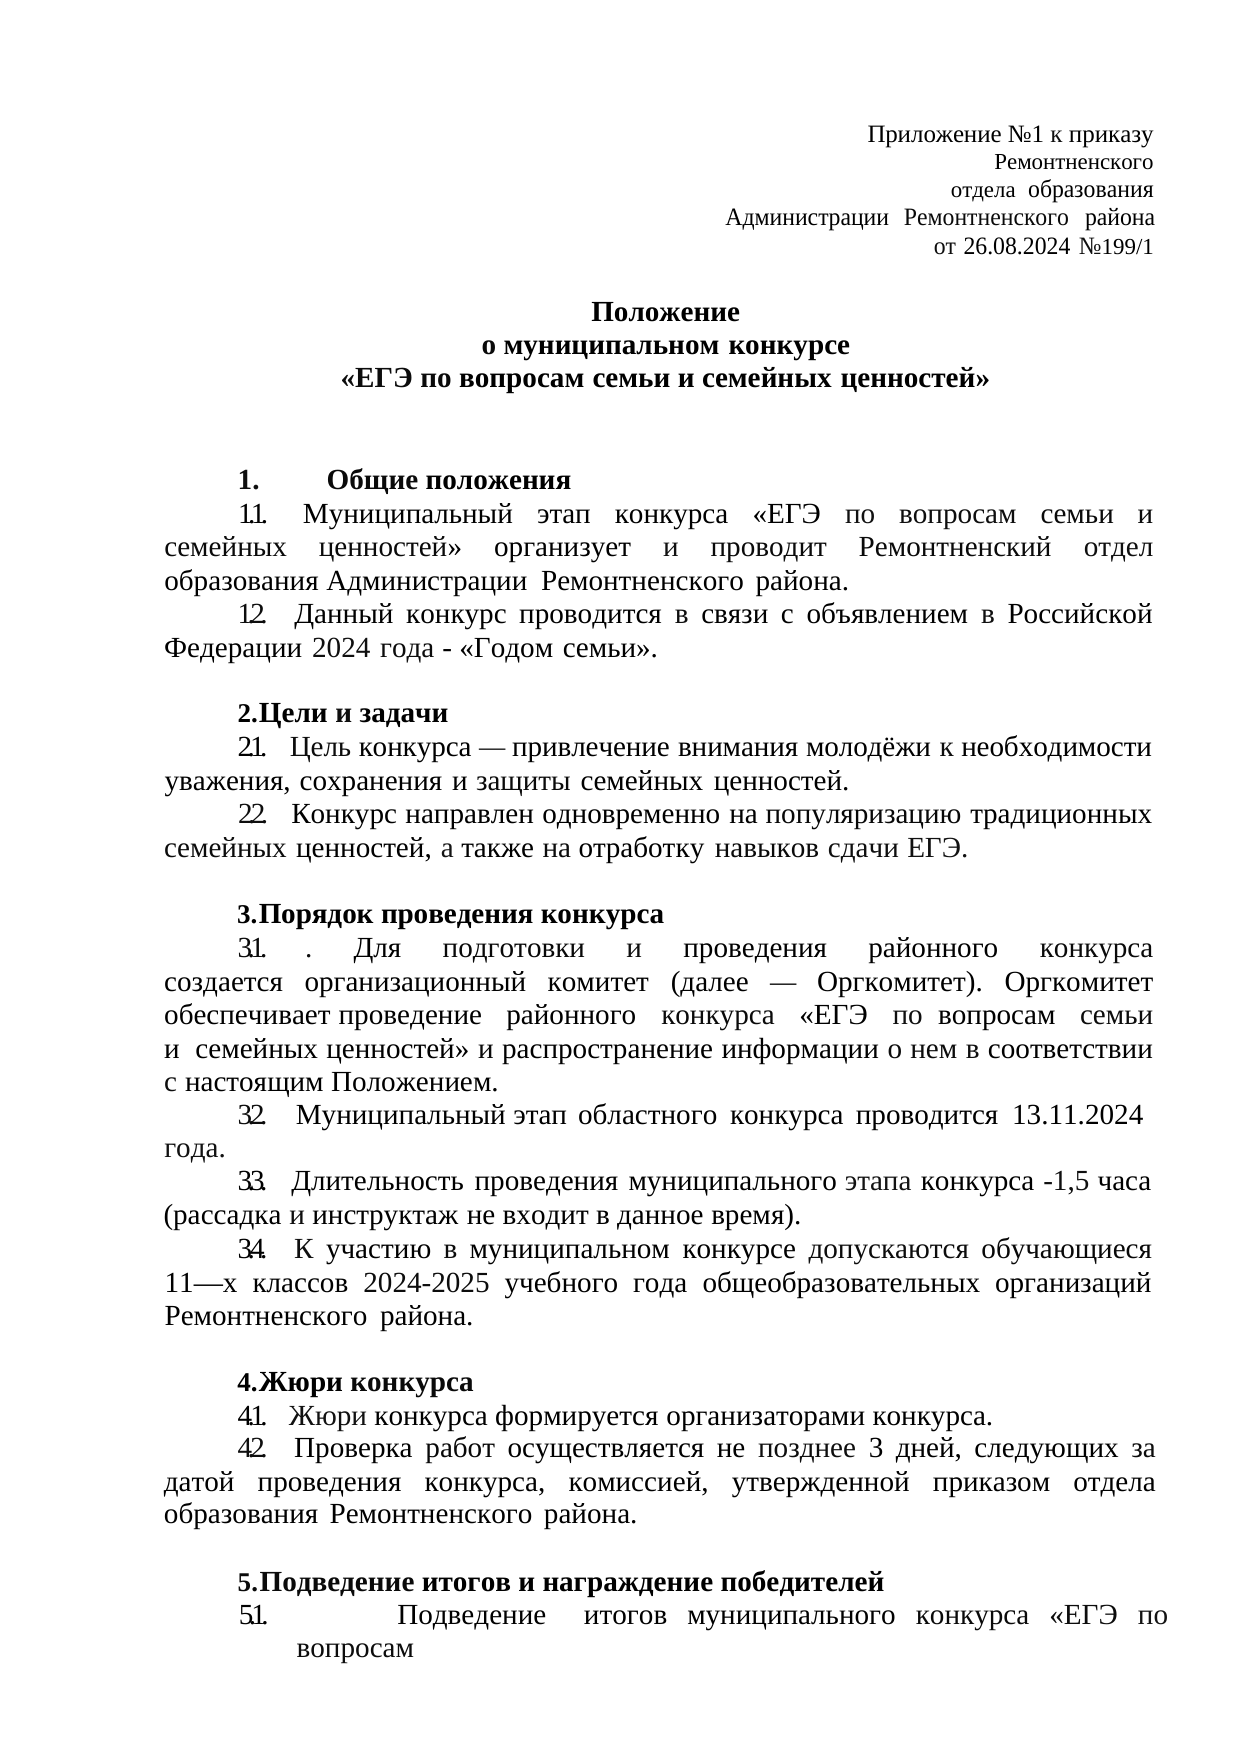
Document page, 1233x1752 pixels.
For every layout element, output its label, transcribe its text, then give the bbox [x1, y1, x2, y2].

text Администрации Ремонтненского района [152, 203, 1155, 232]
list К участию в муниципальном конкурсе допускаются обучающиеся 11—х классов 2024-2025 учебного года общеобразовательных организаций Ремонтненского района. [164, 1231, 1152, 1332]
list Цель конкурса — привлечение внимания молодёжи к необходимости уважения, сохранения и защиты семейных ценностей. [164, 729, 1152, 796]
text года. [164, 1131, 1168, 1164]
text от 26.08.2024 №199/1 [152, 232, 1153, 260]
subtitle Пoдведение итогов и награждение победителей [237, 1564, 1168, 1598]
text o муниципальном конкурсе [212, 328, 1119, 361]
subtitle Цели и задачи [237, 695, 1168, 729]
subtitle Жюри конкурса [237, 1365, 1168, 1398]
list Муниципальный этап конкурса «ЕГЭ по вопросам семьи и семейных ценностей» организует и проводит Ремонтненский отдел образования Администрации Ремонтненского района. [164, 496, 1153, 596]
text (рассадка и инструктаж не входит в данное время). [163, 1198, 1168, 1231]
list Жюри конкурса формируется организаторами конкурса. [237, 1398, 1168, 1432]
text Приложение №1 к приказу Ремонтненского отдела образования [867, 119, 1153, 203]
list Общие положения [237, 462, 1168, 496]
subtitle Положение [211, 294, 1119, 328]
list . Для подготовки и проведения районного конкурса создается организационный комитет (далее — Оргкомитет). Оргкомитет обеспечивает проведение районного конкурса «ЕГЭ по вопросам семьи и семейных ценностей» и распространение информации о нем в соответствии с настоящим Положением. [164, 930, 1153, 1098]
subtitle Пoрядoк проведения конкурса [237, 897, 1168, 930]
list Подведение итогов муниципального конкурса «ЕГЭ по вопросам [238, 1598, 1168, 1664]
list Данный конкурс проводится в связи с объявлением в Российской Федерации 2024 года - «Годом семьи». [164, 596, 1152, 663]
list Муниципальный этап областного конкурса проводится 13.11.2024 [237, 1098, 1168, 1131]
list Конкурс направлен одновременно на популяризацию традиционных семейных ценностей, а также на отработку навыков сдачи ЕГЭ. [164, 796, 1152, 863]
subtitle «ЕГЭ по вопросам семьи и семейных ценностей» [211, 361, 1119, 394]
list Длительность проведения муниципального этапа конкурса -1,5 часа [237, 1164, 1168, 1197]
list Проверка работ осуществляется не позднее 3 дней, следующих за датой проведения конкурса, комиссией, утвержденной приказом отдела образования Ремонтненского района. [164, 1432, 1156, 1530]
